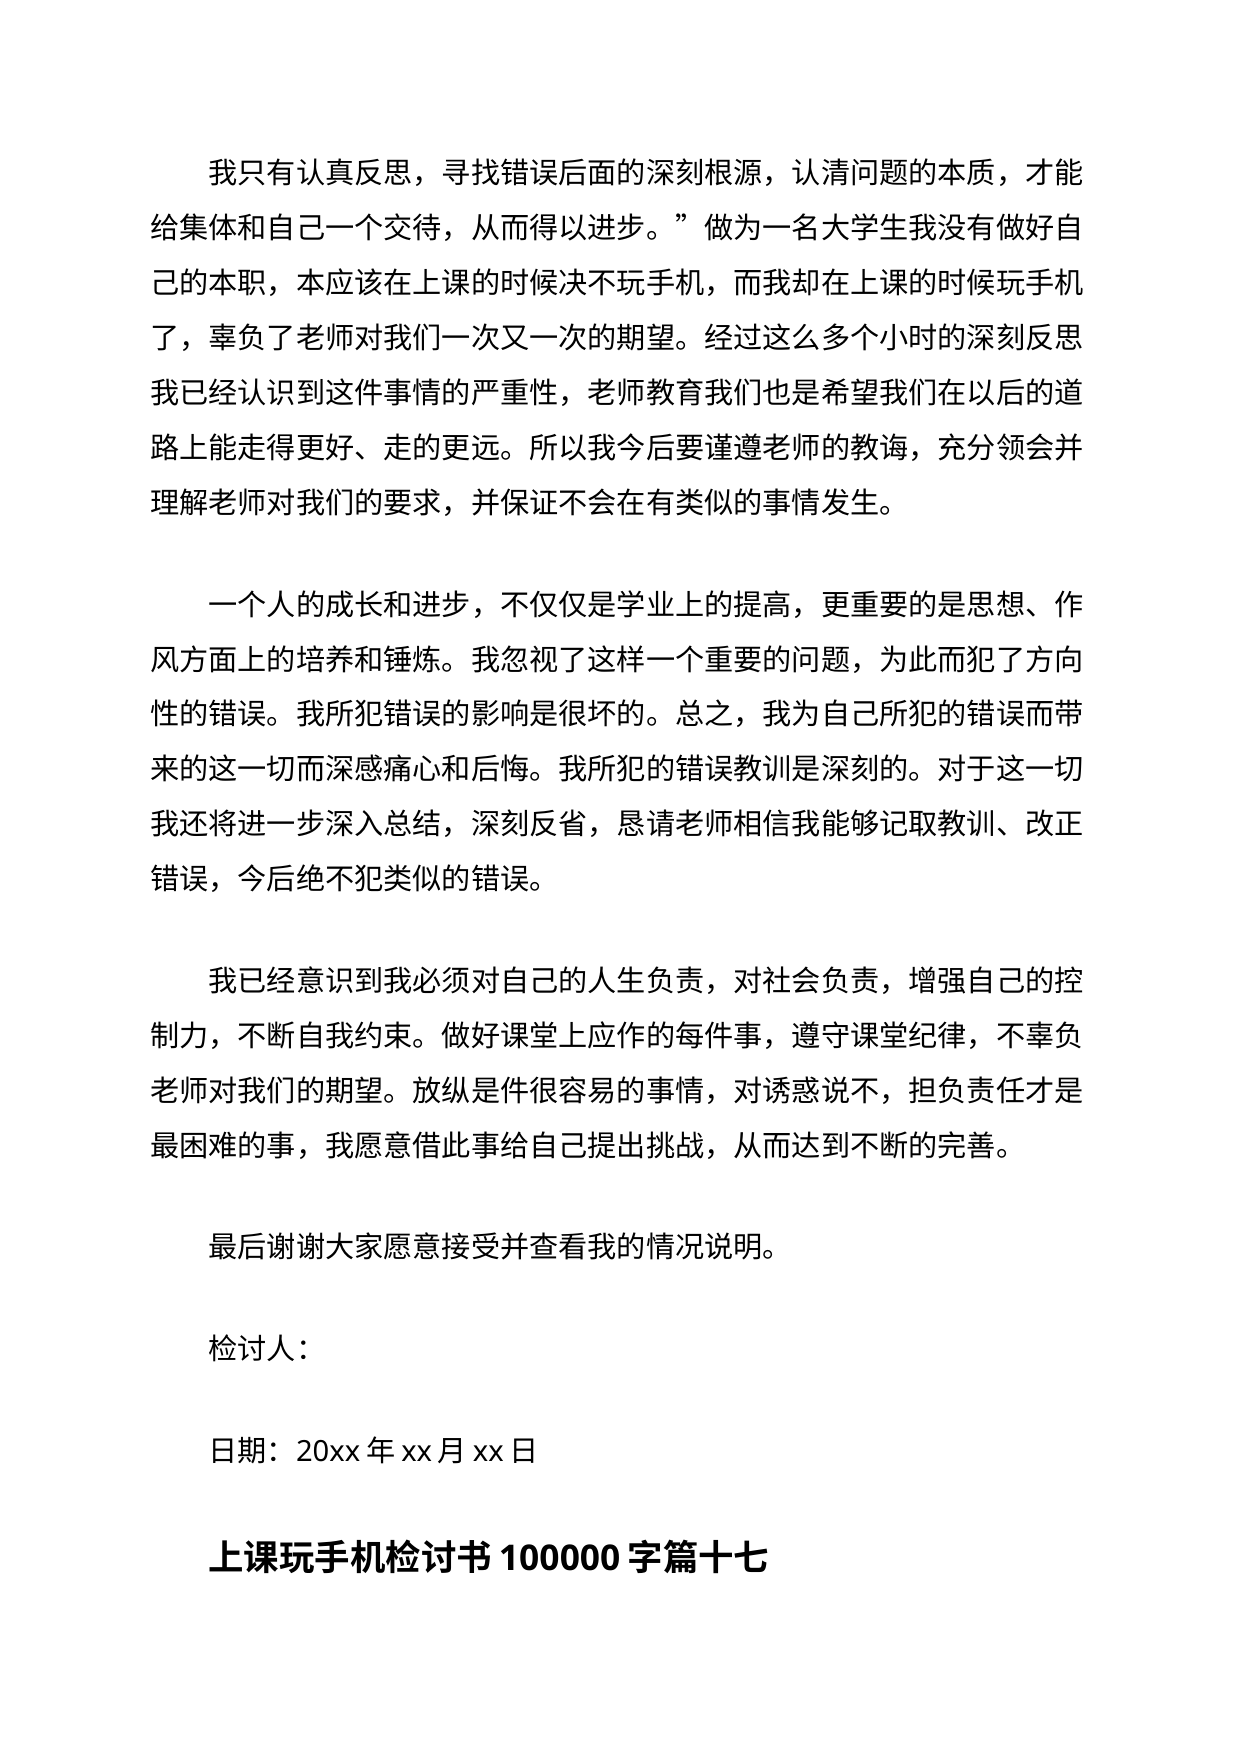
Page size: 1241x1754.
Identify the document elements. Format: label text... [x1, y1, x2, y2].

text 我已经意识到我必须对自己的人生负责，对社会负责，增强自己的控制力，不断自我约束。做好课堂上应作的每件事，遵守课堂纪律，不辜负老师对我们的期望。放纵是件很容易的事情，对诱惑说不，担负责任才是最困难的事，我愿意借此事给自己提出挑战，从而达到不断的完善。 [150, 957, 1090, 1164]
text 日期：20xx年xx月xx日 [150, 1427, 1090, 1470]
text 一个人的成长和进步，不仅仅是学业上的提高，更重要的是思想、作风方面上的培养和锤炼。我忽视了这样一个重要的问题，为此而犯了方向性的错误。我所犯错误的影响是很坏的。总之，我为自己所犯的错误而带来的这一切而深感痛心和后悔。我所犯的错误教训是深刻的。对于这一切我还将进一步深入总结，深刻反省，恳请老师相信我能够记取教训、改正错误，今后绝不犯类似的错误。 [150, 581, 1090, 898]
text 我只有认真反思，寻找错误后面的深刻根源，认清问题的本质，才能给集体和自己一个交待，从而得以进步。”做为一名大学生我没有做好自己的本职，本应该在上课的时候决不玩手机，而我却在上课的时候玩手机了，辜负了老师对我们一次又一次的期望。经过这么多个小时的深刻反思我已经认识到这件事情的严重性，老师教育我们也是希望我们在以后的道路上能走得更好、走的更远。所以我今后要谨遵老师的教诲，充分领会并理解老师对我们的要求，并保证不会在有类似的事情发生。 [150, 150, 1090, 522]
text 检讨人： [150, 1326, 1090, 1368]
text 上课玩手机检讨书100000字篇十七 [150, 1529, 1090, 1581]
text 最后谢谢大家愿意接受并查看我的情况说明。 [150, 1224, 1090, 1266]
